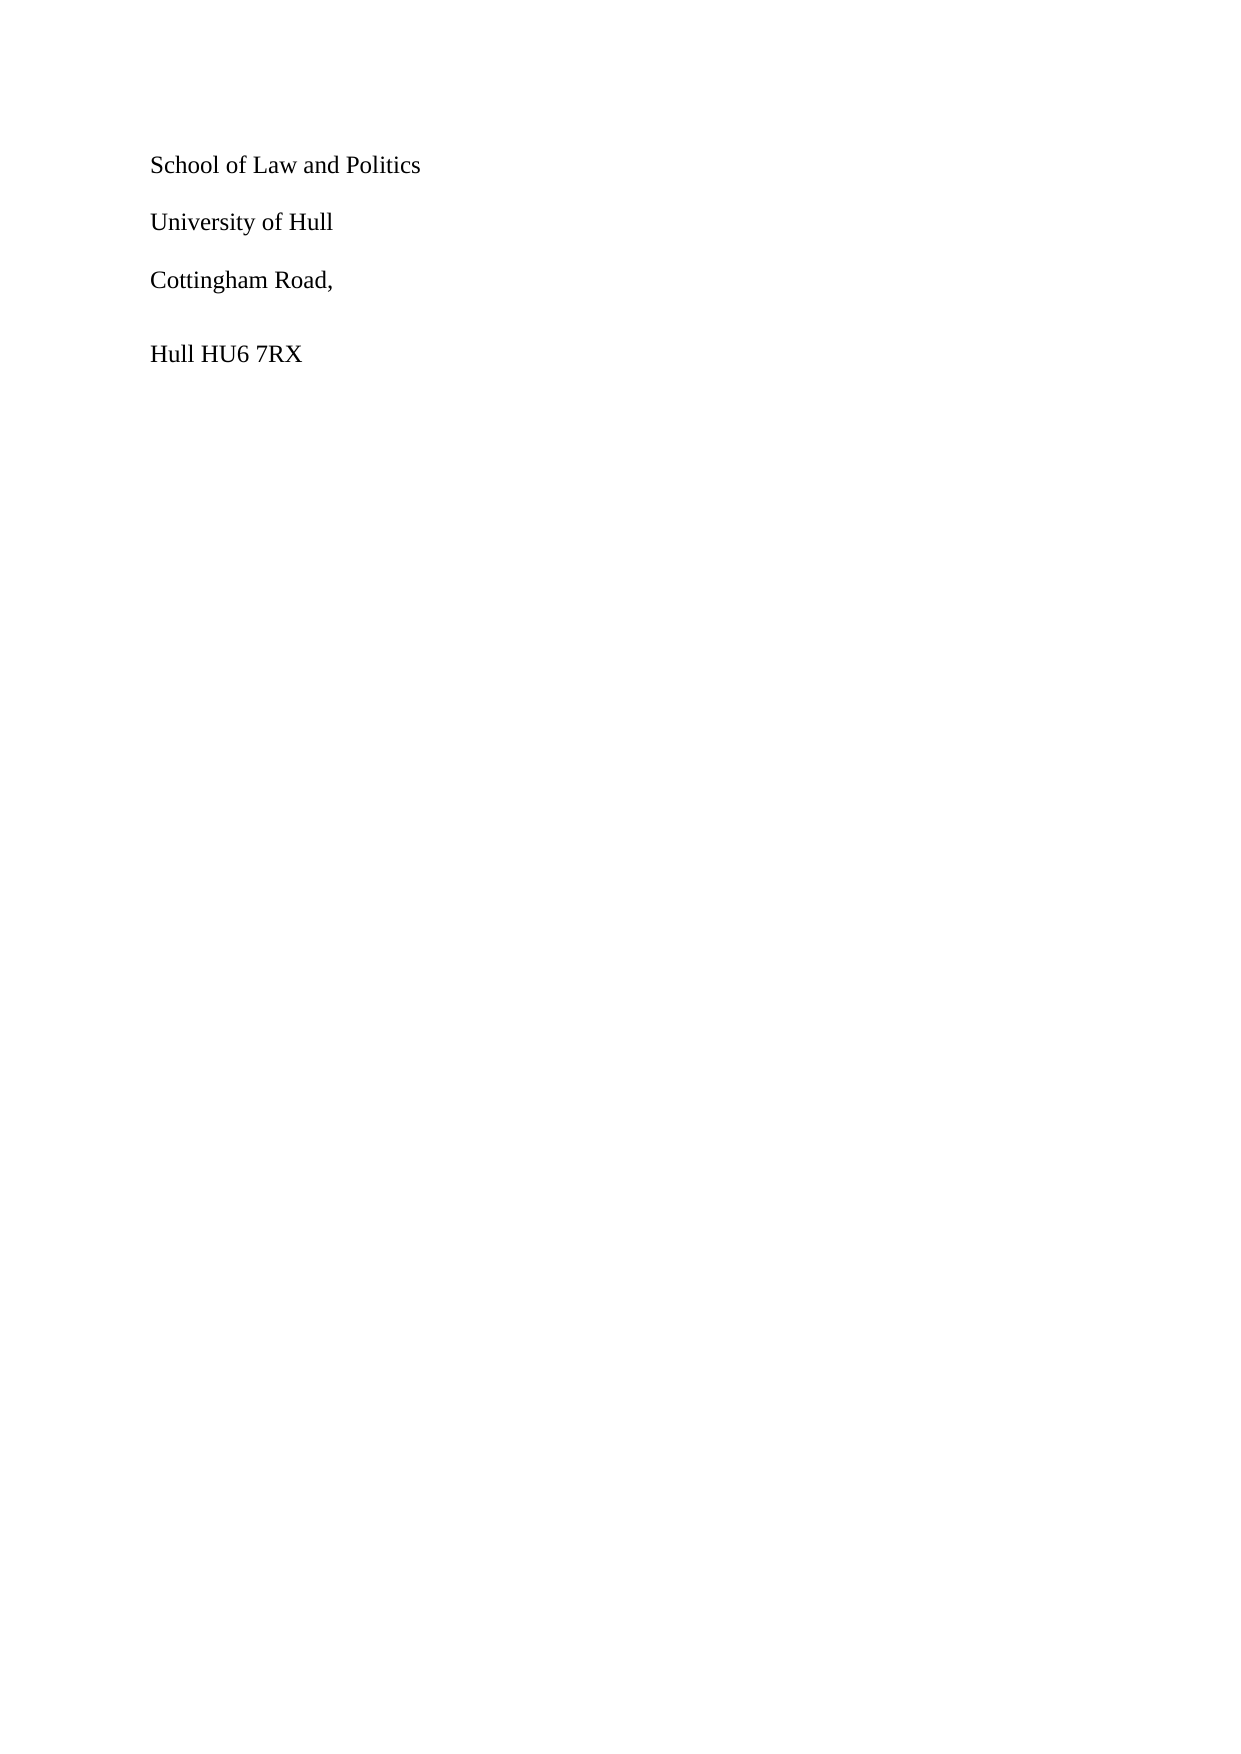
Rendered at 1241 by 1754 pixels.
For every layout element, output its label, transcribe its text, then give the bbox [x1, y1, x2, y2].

text School of Law and Politics [150, 150, 1042, 179]
text Cottingham Road, [150, 265, 1042, 294]
text Hull HU6 7RX [150, 339, 1042, 368]
text University of Hull [150, 207, 1042, 236]
